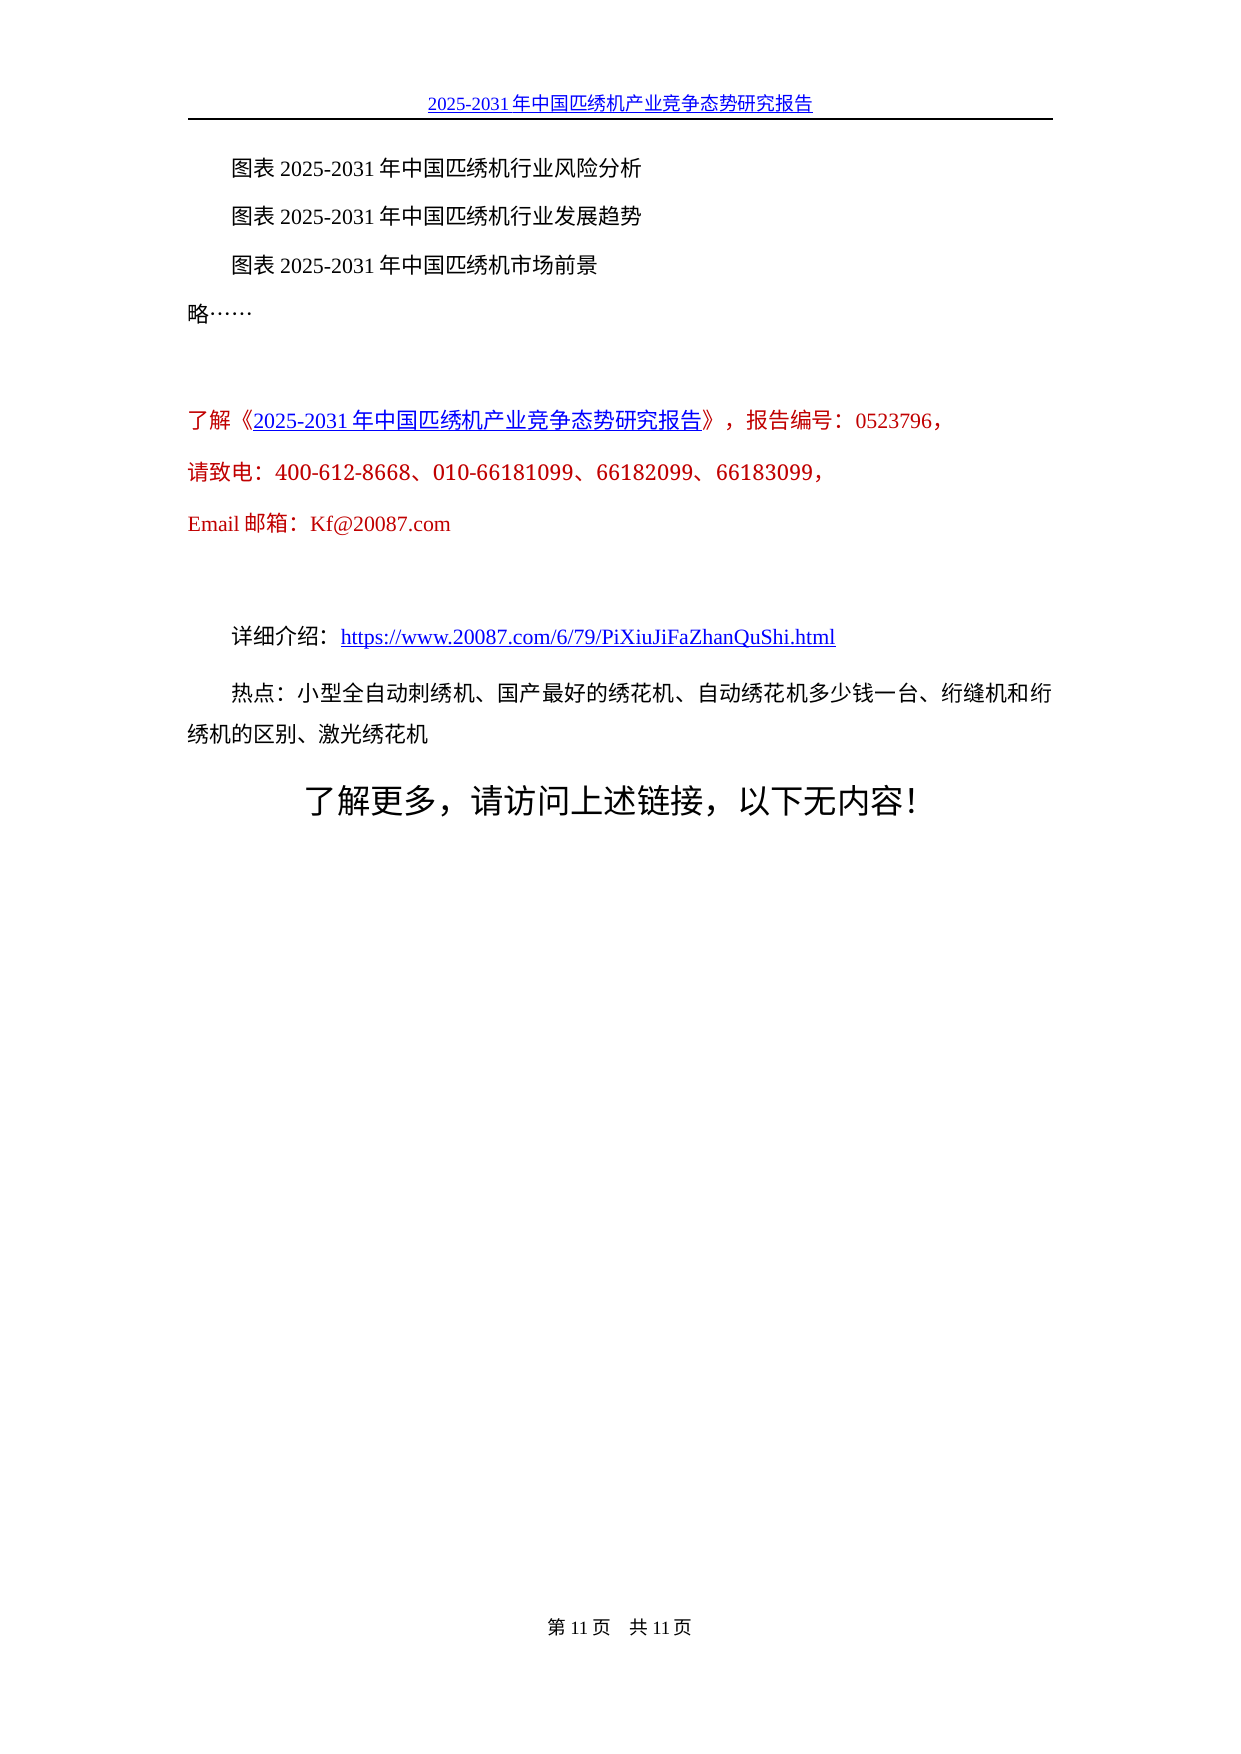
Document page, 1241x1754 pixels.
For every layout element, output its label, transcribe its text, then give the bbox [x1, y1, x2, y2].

text 详细介绍：https://www.20087.com/6/79/PiXiuJiFaZhanQuShi.html [187, 619, 1053, 651]
text 了解《2025-2031年中国匹绣机产业竞争态势研究报告》，报告编号：0523796， [187, 403, 1053, 435]
title 了解更多，请访问上述链接，以下无内容！ [187, 766, 1053, 831]
text Email邮箱：Kf@20087.com [187, 506, 1053, 538]
text 请致电：400-612-8668、010-66181099、66182099、66183099， [187, 454, 1053, 487]
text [187, 150, 1053, 329]
text 热点：小型全自动刺绣机、国产最好的绣花机、自动绣花机多少钱一台、绗缝机和绗绣机的区别、激光绣花机 [187, 676, 1053, 749]
